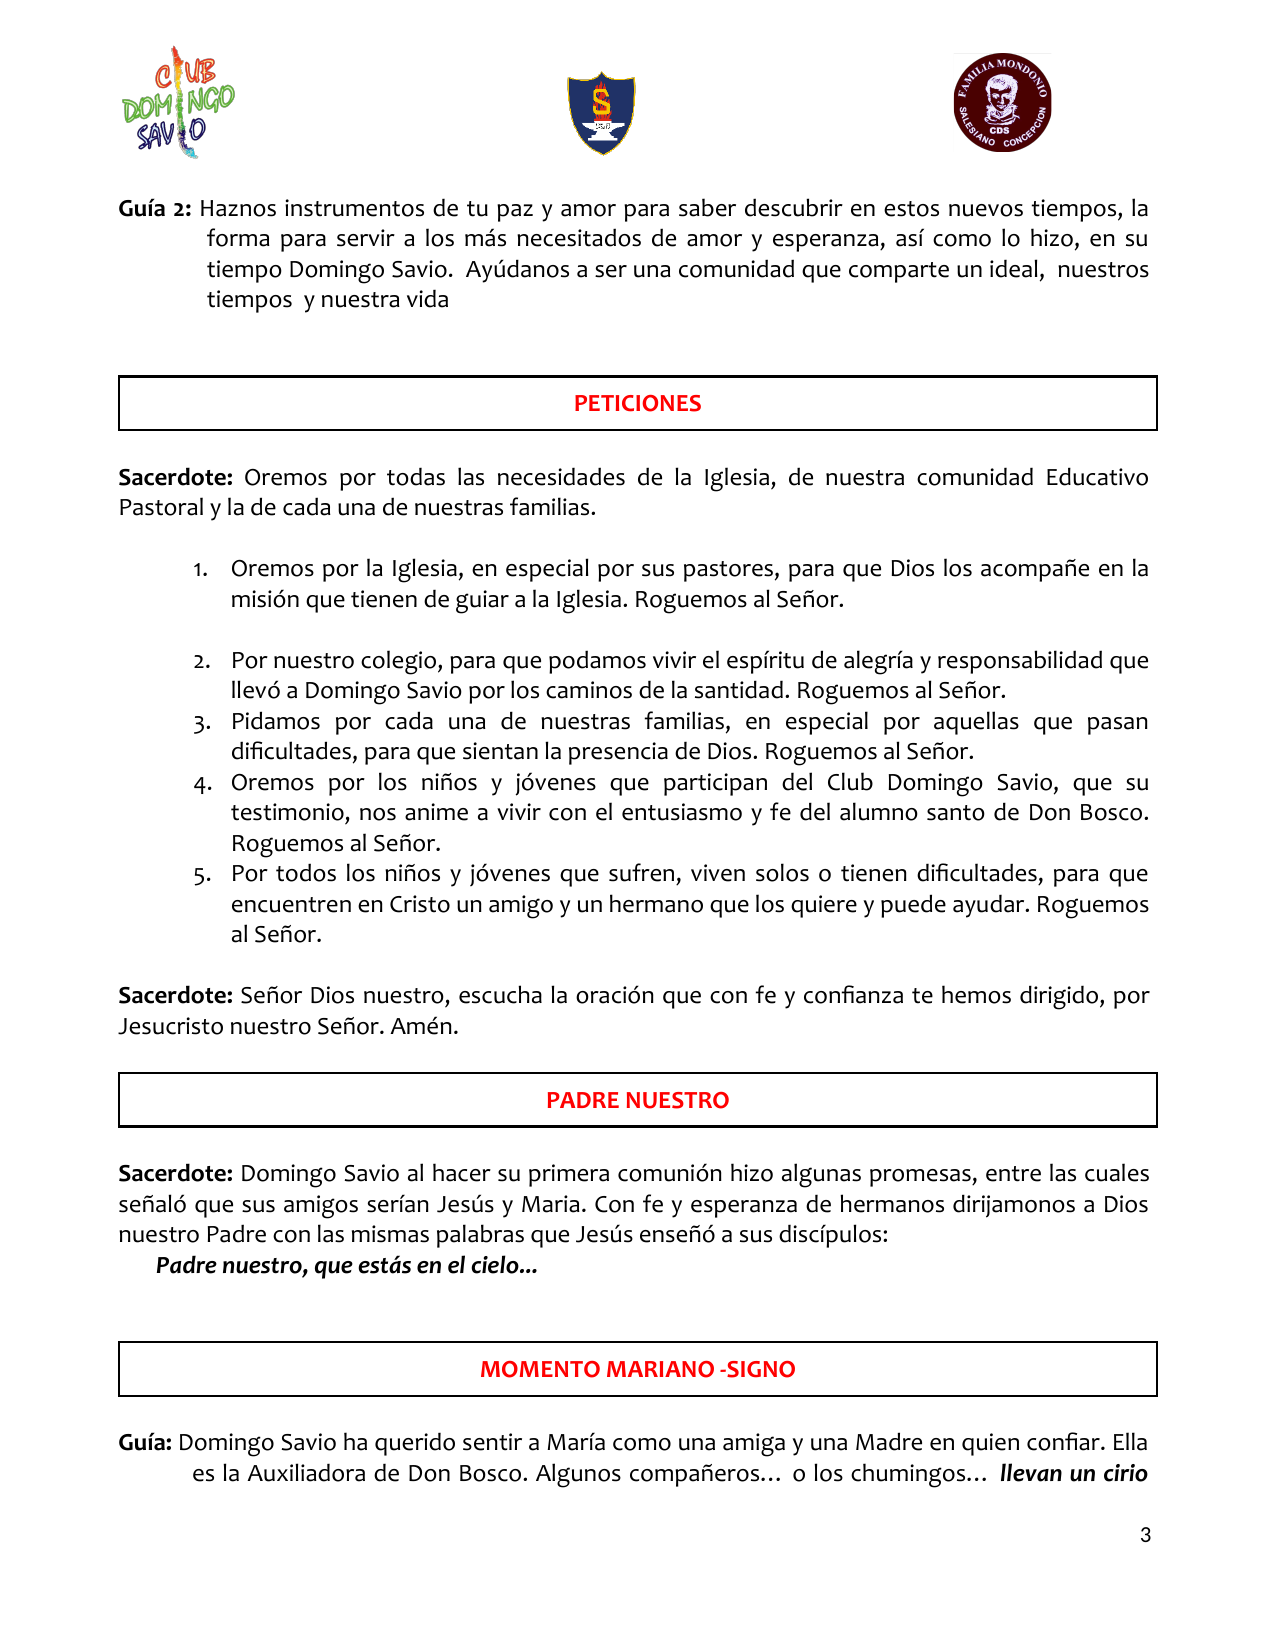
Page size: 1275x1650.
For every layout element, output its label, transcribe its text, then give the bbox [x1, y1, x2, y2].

text Guía 2: Haznos instrumentos de tu paz y amor para saber descubrir en estos nuevos tiempos, la forma para servir a los más necesitados de amor y esperanza, así como lo hizo, en su tiempo Domingo Savio. Ayúdanos a ser una comunidad que comparte un ideal, nuestros tiempos y nuestra vida [118, 192, 1151, 314]
list Pidamos por cada una de nuestras familias, en especial por aquellas que pasan dificultades, para que sientan la presencia de Dios. Roguemos al Señor. [193, 706, 1151, 767]
list Oremos por los niños y jóvenes que participan del Club Domingo Savio, que su testimonio, nos anime a vivir con el entusiasmo y fe del alumno santo de Don Bosco. Roguemos al Señor. [193, 767, 1151, 858]
picture [118, 42, 239, 163]
text Padre nuestro, que estás en el cielo... [156, 1249, 1151, 1280]
picture [563, 64, 642, 163]
text Sacerdote: Señor Dios nuestro, escucha la oración que con fe y confianza te hemos dirigido, por Jesucristo nuestro Señor. Amén. [118, 980, 1151, 1041]
list Oremos por la Iglesia, en especial por sus pastores, para que Dios los acompañe en la misión que tienen de guiar a la Iglesia. Roguemos al Señor. [193, 553, 1151, 614]
table_header MOMENTO MARIANO -SIGNO [120, 1343, 1156, 1394]
text Sacerdote: Oremos por todas las necesidades de la Iglesia, de nuestra comunidad Educativo Pastoral y la de cada una de nuestras familias. [118, 461, 1151, 522]
list Por nuestro colegio, para que podamos vivir el espíritu de alegría y responsabilidad que llevó a Domingo Savio por los caminos de la santidad. Roguemos al Señor. [193, 644, 1151, 706]
list Por todos los niños y jóvenes que sufren, viven solos o tienen dificultades, para que encuentren en Cristo un amigo y un hermano que los quiere y puede ayudar. Roguemos al Señor. [193, 858, 1151, 950]
text Sacerdote: Domingo Savio al hacer su primera comunión hizo algunas promesas, entre las cuales señaló que sus amigos serían Jesús y Maria. Con fe y esperanza de hermanos dirijamonos a Dios nuestro Padre con las mismas palabras que Jesús enseñó a sus discípulos: [118, 1158, 1151, 1249]
picture [953, 53, 1052, 152]
table_header PADRE NUESTRO [120, 1074, 1156, 1125]
table_header PETICIONES [120, 378, 1156, 429]
